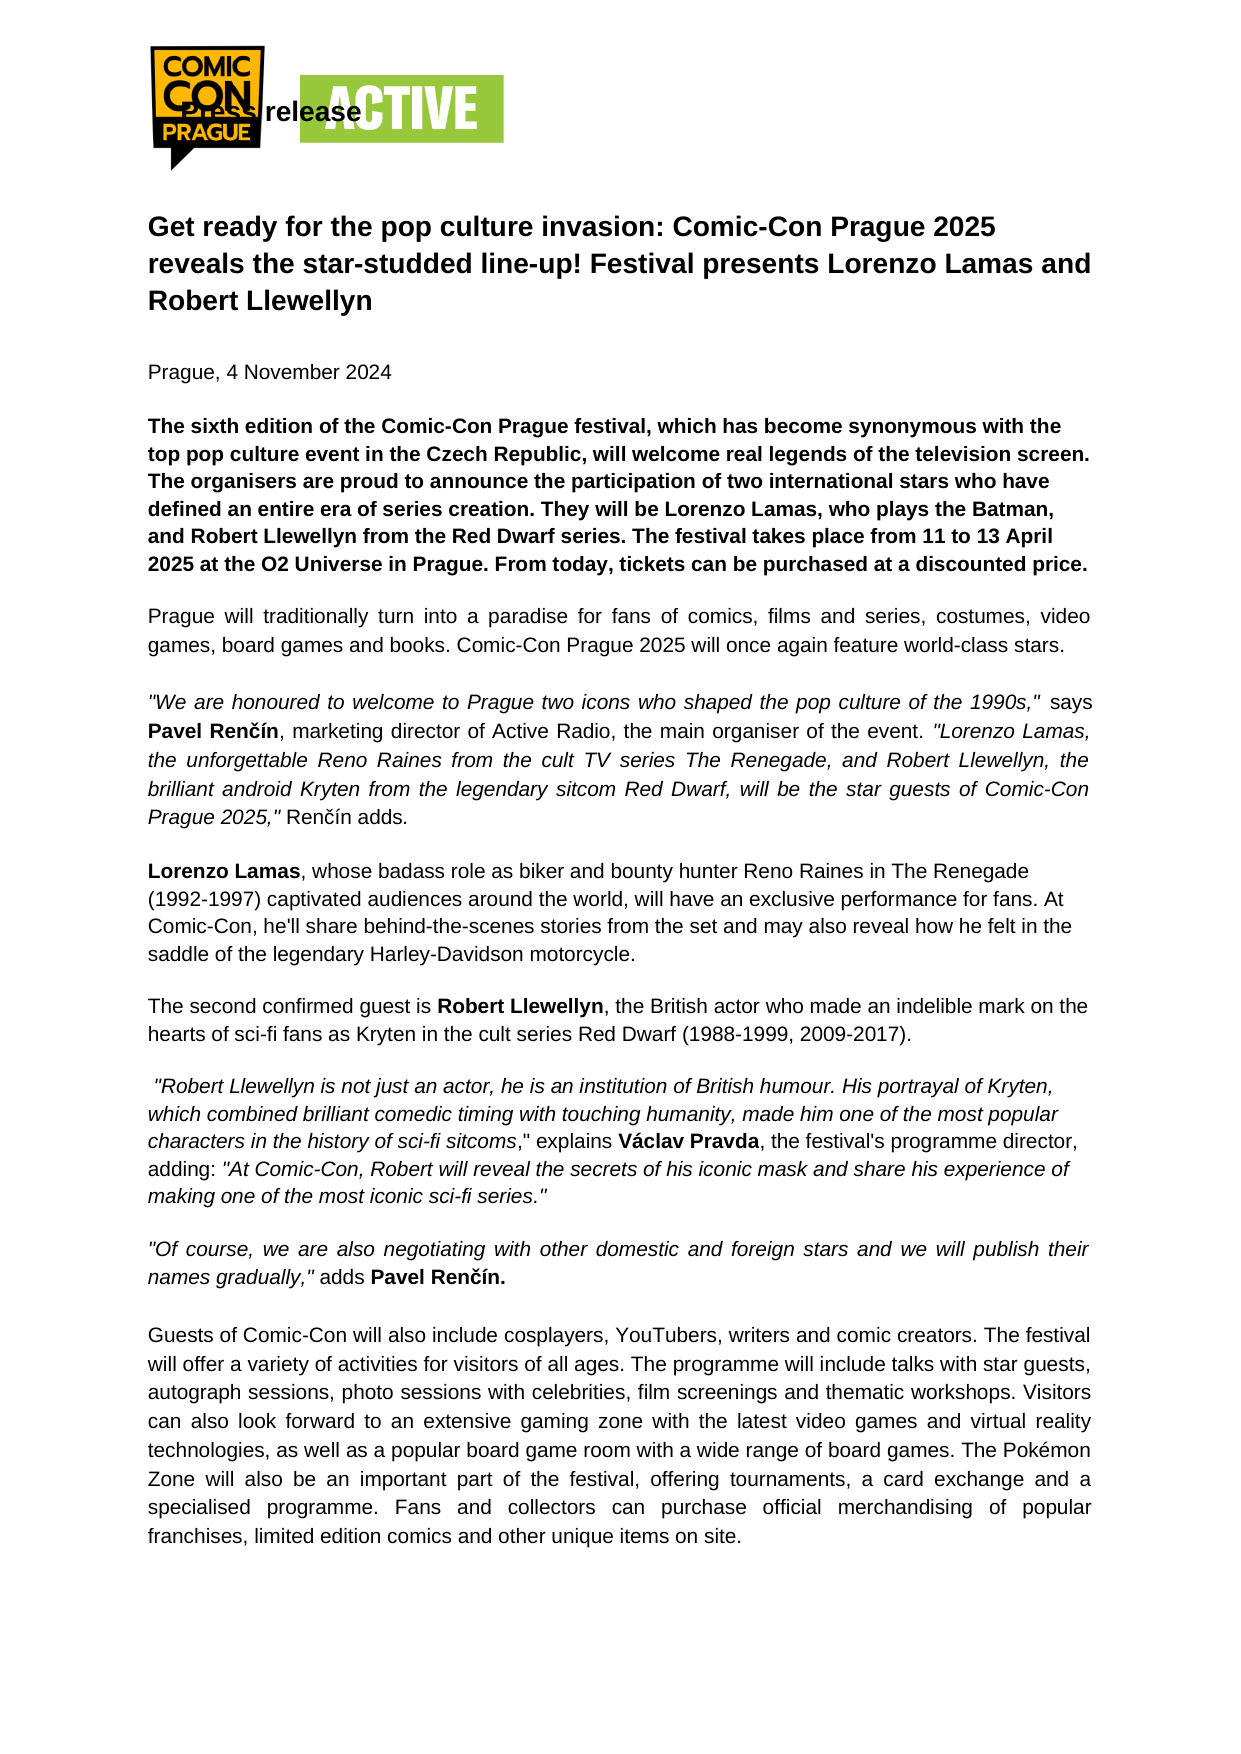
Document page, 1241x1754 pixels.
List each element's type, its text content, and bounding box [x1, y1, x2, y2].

text The sixth edition of the Comic-Con Prague festival, which has become synonymous with the top pop culture event in the Czech Republic, will welcome real legends of the television screen. The organisers are proud to announce the participation of two international stars who have defined an entire era of series creation. They will be Lorenzo Lamas, who plays the Batman, and Robert Llewellyn from the Red Dwarf series. The festival takes place from 11 to 13 April 2025 at the O2 Universe in Prague. From today, tickets can be purchased at a discounted price. [148, 414, 1093, 575]
text Prague, 4 November 2024 [148, 360, 1093, 384]
picture [300, 75, 504, 143]
text "Of course, we are also negotiating with other domestic and foreign stars and we will publish their names gradually," adds Pavel Renčín. [148, 1236, 1093, 1289]
text Lorenzo Lamas, whose badass role as biker and bounty hunter Reno Raines in The Renegade (1992-1997) captivated audiences around the world, will have an exclusive performance for fans. At Comic-Con, he'll share behind-the-scenes stories from the set and may also reveal how he felt in the saddle of the legendary Harley-Davidson motorcycle. [148, 859, 1093, 965]
picture [135, 40, 279, 179]
text The second confirmed guest is Robert Llewellyn, the British actor who made an indelible mark on the hearts of sci-fi fans as Kryten in the cult series Red Dwarf (1988-1999, 2009-2017). [148, 994, 1093, 1045]
text "We are honoured to welcome to Prague two icons who shaped the pop culture of the 1990s," says Pavel Renčín, marketing director of Active Radio, the main organiser of the event. "Lorenzo Lamas, the unforgettable Reno Raines from the cult TV series The Renegade, and Robert Llewellyn, the brilliant android Kryten from the legendary sitcom Red Dwarf, will be the star guests of Comic-Con Prague 2025," Renčín adds. [148, 690, 1093, 829]
text Prague will traditionally turn into a paradise for fans of comics, films and series, costumes, video games, board games and books. Comic-Con Prague 2025 will once again feature world-class stars. [148, 604, 1093, 657]
text Guests of Comic-Con will also include cosplayers, YouTubers, writers and comic creators. The festival will offer a variety of activities for visitors of all ages. The programme will include talks with star guests, autograph sessions, photo sessions with celebrities, film screenings and thematic workshops. Visitors can also look forward to an extensive gaming zone with the latest video games and virtual reality technologies, as well as a popular board game room with a wide range of board games. The Pokémon Zone will also be an important part of the festival, offering tournaments, a card exchange and a specialised programme. Fans and collectors can purchase official merchandising of popular franchises, limited edition comics and other unique items on site. [148, 1323, 1093, 1548]
text Get ready for the pop culture invasion: Comic-Con Prague 2025 reveals the star-studded line-up! Festival presents Lorenzo Lamas and Robert Llewellyn [148, 210, 1093, 316]
text "Robert Llewellyn is not just an actor, he is an institution of British humour. His portrayal of Kryten, which combined brilliant comedic timing with touching humanity, made him one of the most popular characters in the history of sci-fi sitcoms," explains Václav Pravda, the festival's programme director, adding: "At Comic-Con, Robert will reveal the secrets of his iconic mask and share his experience of making one of the most iconic sci-fi series." [148, 1074, 1093, 1208]
